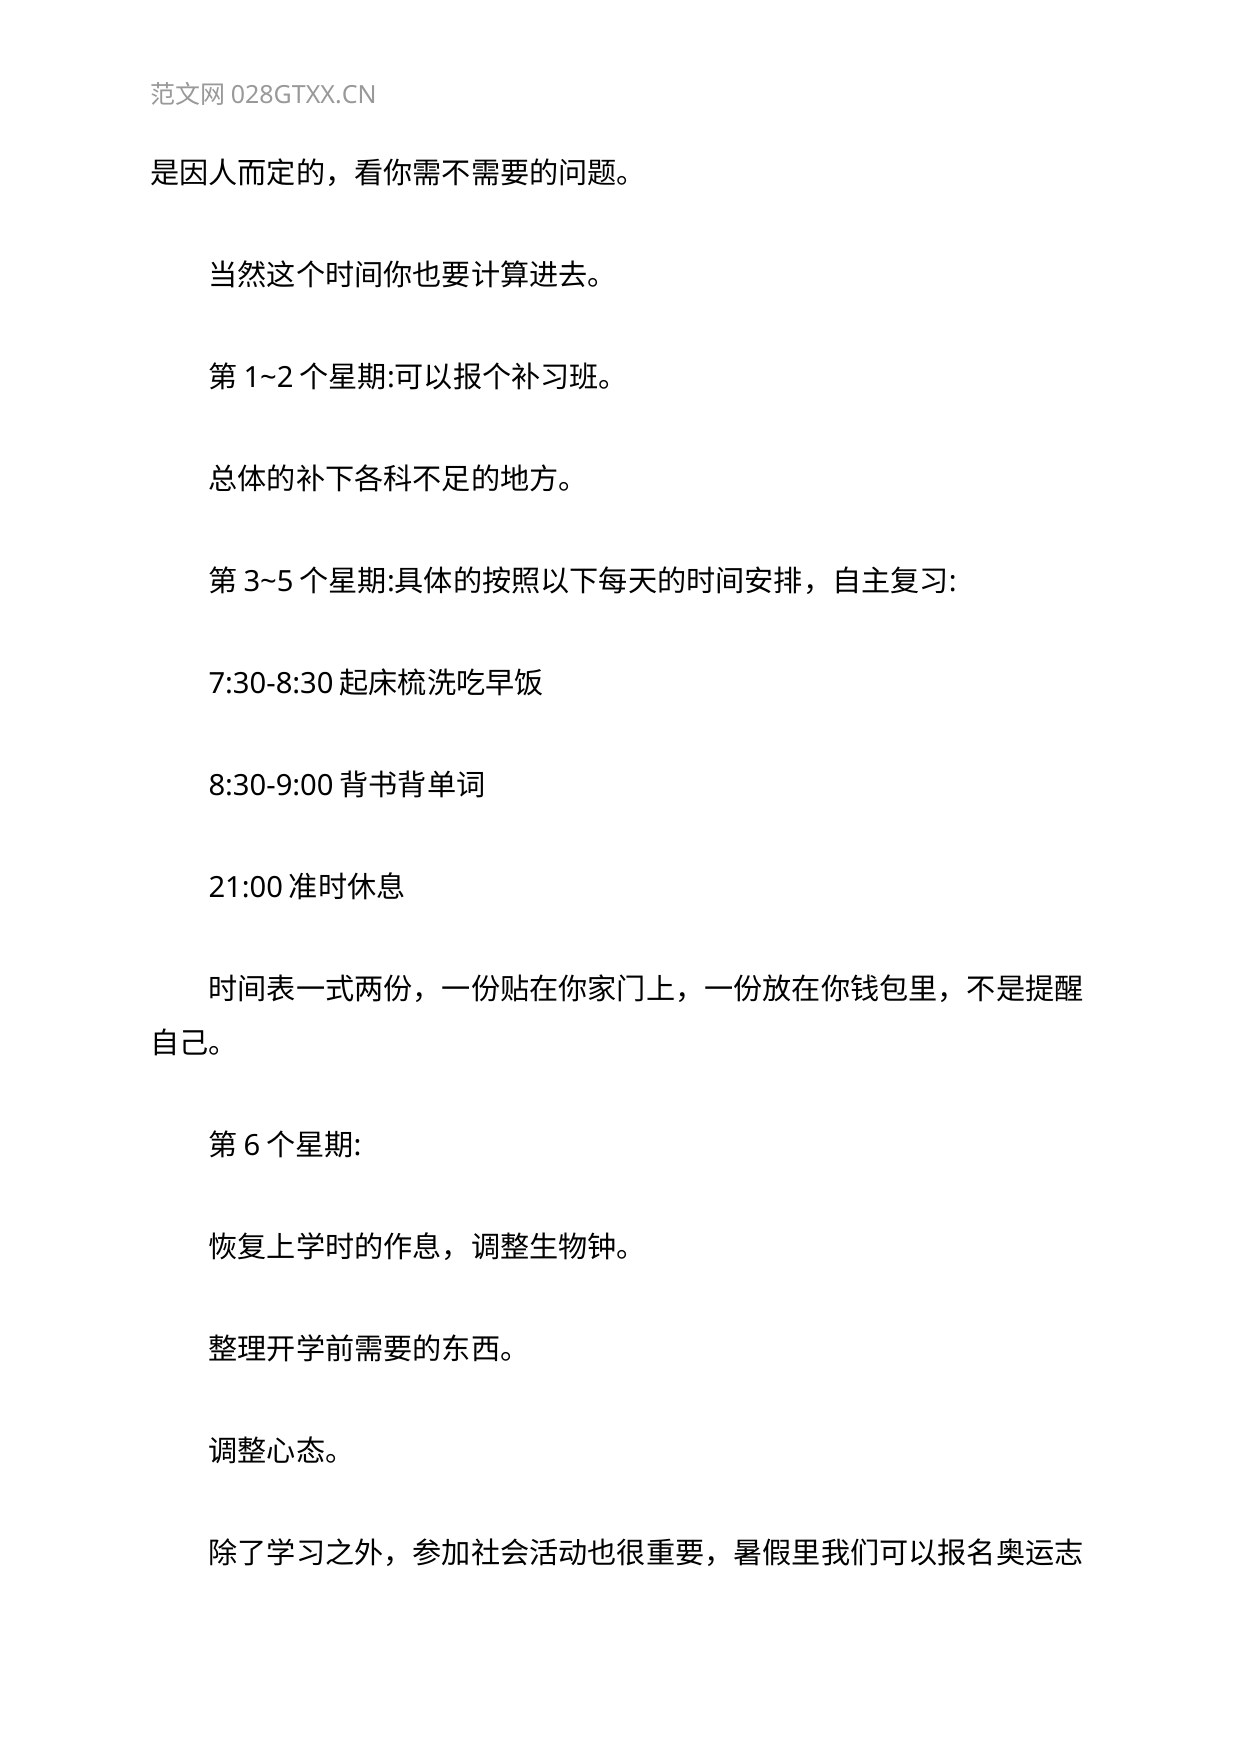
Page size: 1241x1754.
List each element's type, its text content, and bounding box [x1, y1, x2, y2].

text 8:30-9:00背书背单词 [150, 761, 1090, 804]
text 调整心态。 [150, 1427, 1090, 1470]
text 总体的补下各科不足的地方。 [150, 456, 1090, 498]
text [150, 1529, 1090, 1571]
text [150, 150, 1090, 192]
text 7:30-8:30起床梳洗吃早饭 [150, 659, 1090, 702]
text 21:00准时休息 [150, 863, 1090, 906]
text 恢复上学时的作息，调整生物钟。 [150, 1224, 1090, 1266]
text 第1~2个星期:可以报个补习班。 [150, 353, 1090, 396]
text 整理开学前需要的东西。 [150, 1326, 1090, 1368]
text 当然这个时间你也要计算进去。 [150, 252, 1090, 294]
text 第6个星期: [150, 1122, 1090, 1164]
text 第3~5个星期:具体的按照以下每天的时间安排，自主复习: [150, 557, 1090, 600]
text 时间表一式两份，一份贴在你家门上，一份放在你钱包里，不是提醒自己。 [150, 965, 1090, 1062]
